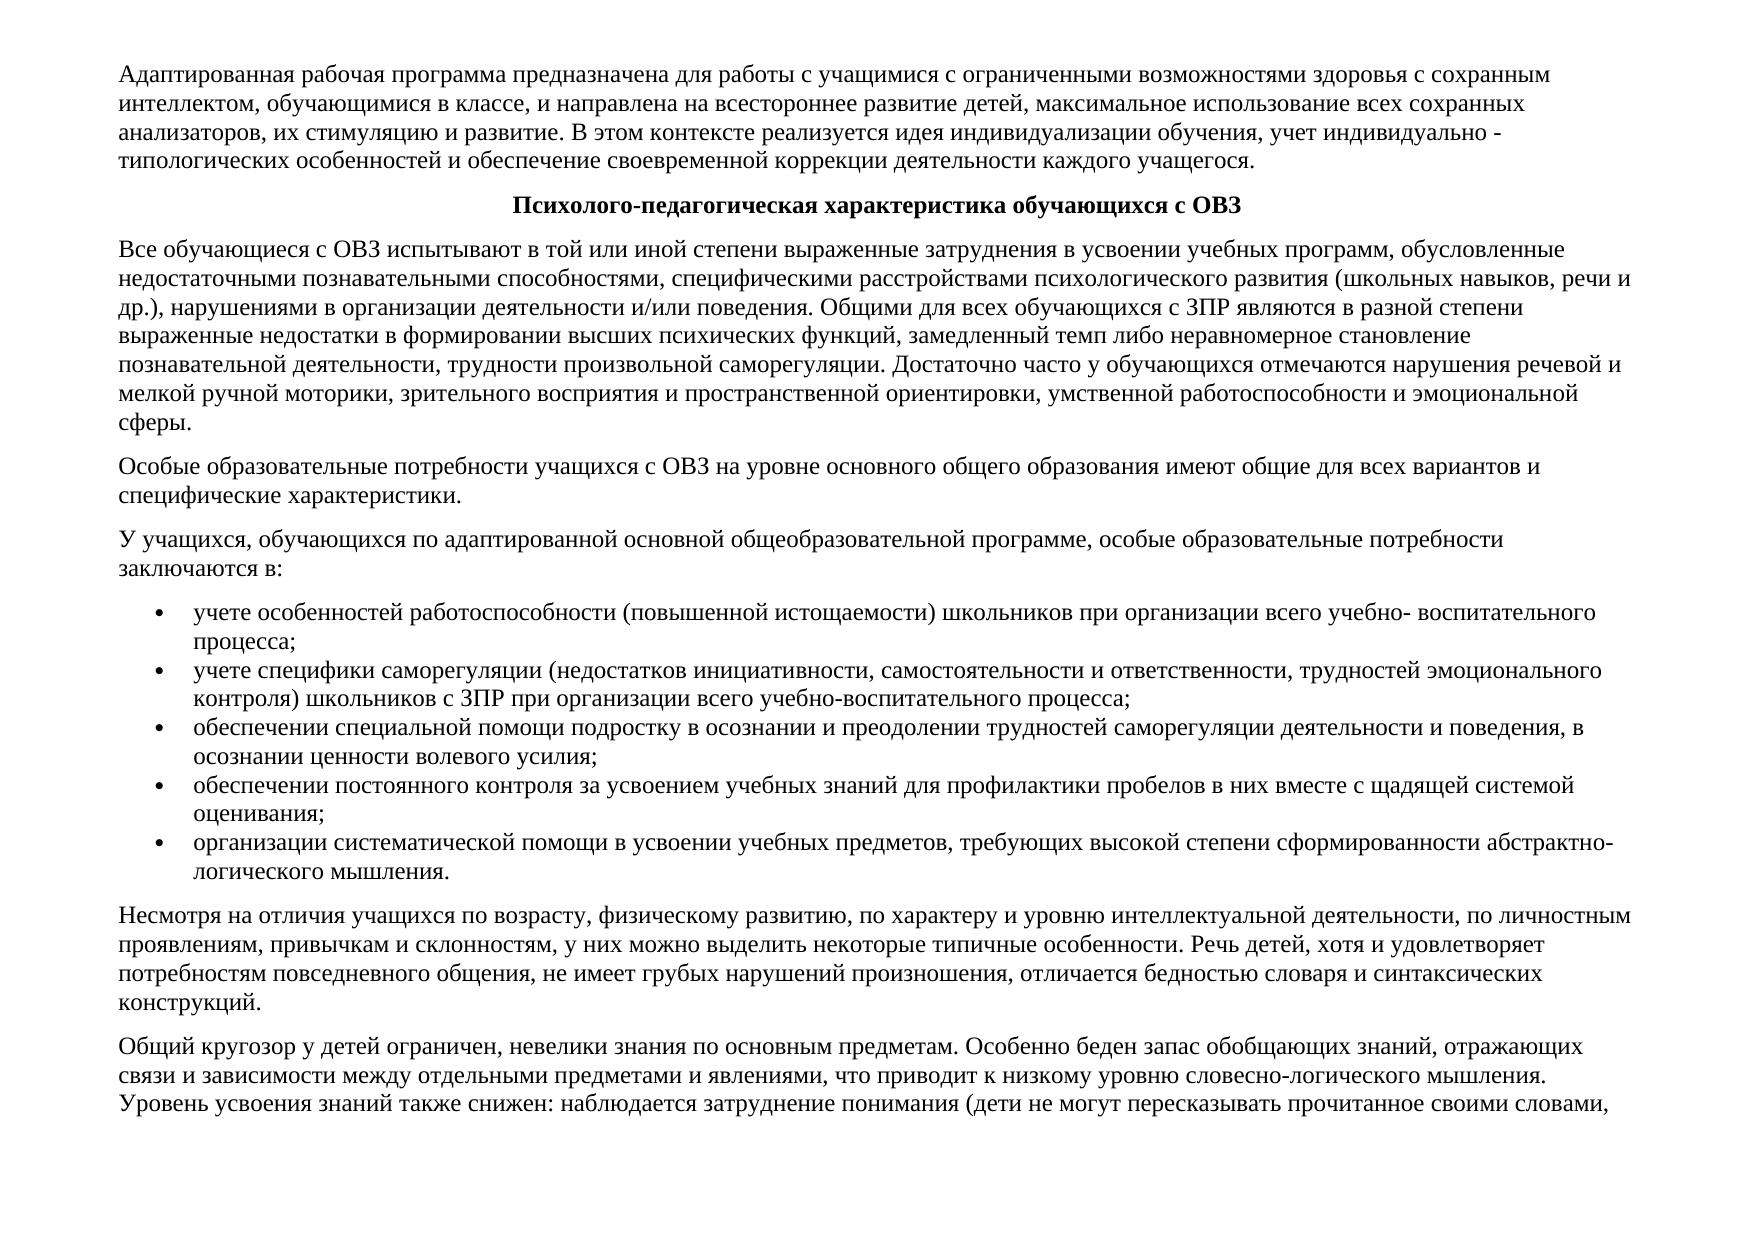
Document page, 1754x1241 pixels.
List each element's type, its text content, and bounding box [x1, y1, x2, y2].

text Адаптированная рабочая программа предназначена для работы с учащимися с ограниченными возможностями здоровья с сохранным интеллектом, обучающимися в классе, и направлена на всестороннее развитие детей, максимальное использование всех сохранных анализаторов, их стимуляцию и развитие. В этом контексте реализуется идея индивидуализации обучения, учет индивидуально -типологических особенностей и обеспечение своевременной коррекции деятельности каждого учащегося. [118, 59, 1636, 174]
text Психолого-педагогическая характеристика обучающихся с ОВЗ [118, 190, 1636, 218]
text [118, 1031, 1636, 1117]
text Особые образовательные потребности учащихся с ОВЗ на уровне основного общего образования имеют общие для всех вариантов и специфические характеристики. [118, 451, 1636, 508]
list обеспечении постоянного контроля за усвоением учебных знаний для профилактики пробелов в них вместе с щадящей системой оценивания; [156, 770, 1636, 827]
list обеспечении специальной помощи подростку в осознании и преодолении трудностей саморегуляции деятельности и поведения, в осознании ценности волевого усилия; [156, 712, 1636, 770]
list учете особенностей работоспособности (повышенной истощаемости) школьников при организации всего учебно- воспитательного процесса; [156, 597, 1636, 655]
list организации систематической помощи в усвоении учебных предметов, требующих высокой степени сформированности абстрактно-логического мышления. [156, 827, 1636, 885]
text Несмотря на отличия учащихся по возрасту, физическому развитию, по характеру и уровню интеллектуальной деятельности, по личностным проявлениям, привычкам и склонностям, у них можно выделить некоторые типичные особенности. Речь детей, хотя и удовлетворяет потребностям повседневного общения, не имеет грубых нарушений произношения, отличается бедностью словаря и синтаксических конструкций. [118, 900, 1636, 1015]
list учете специфики саморегуляции (недостатков инициативности, самостоятельности и ответственности, трудностей эмоционального контроля) школьников с ЗПР при организации всего учебно-воспитательного процесса; [156, 655, 1636, 712]
text У учащихся, обучающихся по адаптированной основной общеобразовательной программе, особые образовательные потребности заключаются в: [118, 524, 1636, 582]
text Все обучающиеся с ОВЗ испытывают в той или иной степени выраженные затруднения в усвоении учебных программ, обусловленные недостаточными познавательными способностями, специфическими расстройствами психологического развития (школьных навыков, речи и др.), нарушениями в организации деятельности и/или поведения. Общими для всех обучающихся с ЗПР являются в разной степени выраженные недостатки в формировании высших психических функций, замедленный темп либо неравномерное становление познавательной деятельности, трудности произвольной саморегуляции. Достаточно часто у обучающихся отмечаются нарушения речевой и мелкой ручной моторики, зрительного восприятия и пространственной ориентировки, умственной работоспособности и эмоциональной сферы. [118, 234, 1636, 435]
